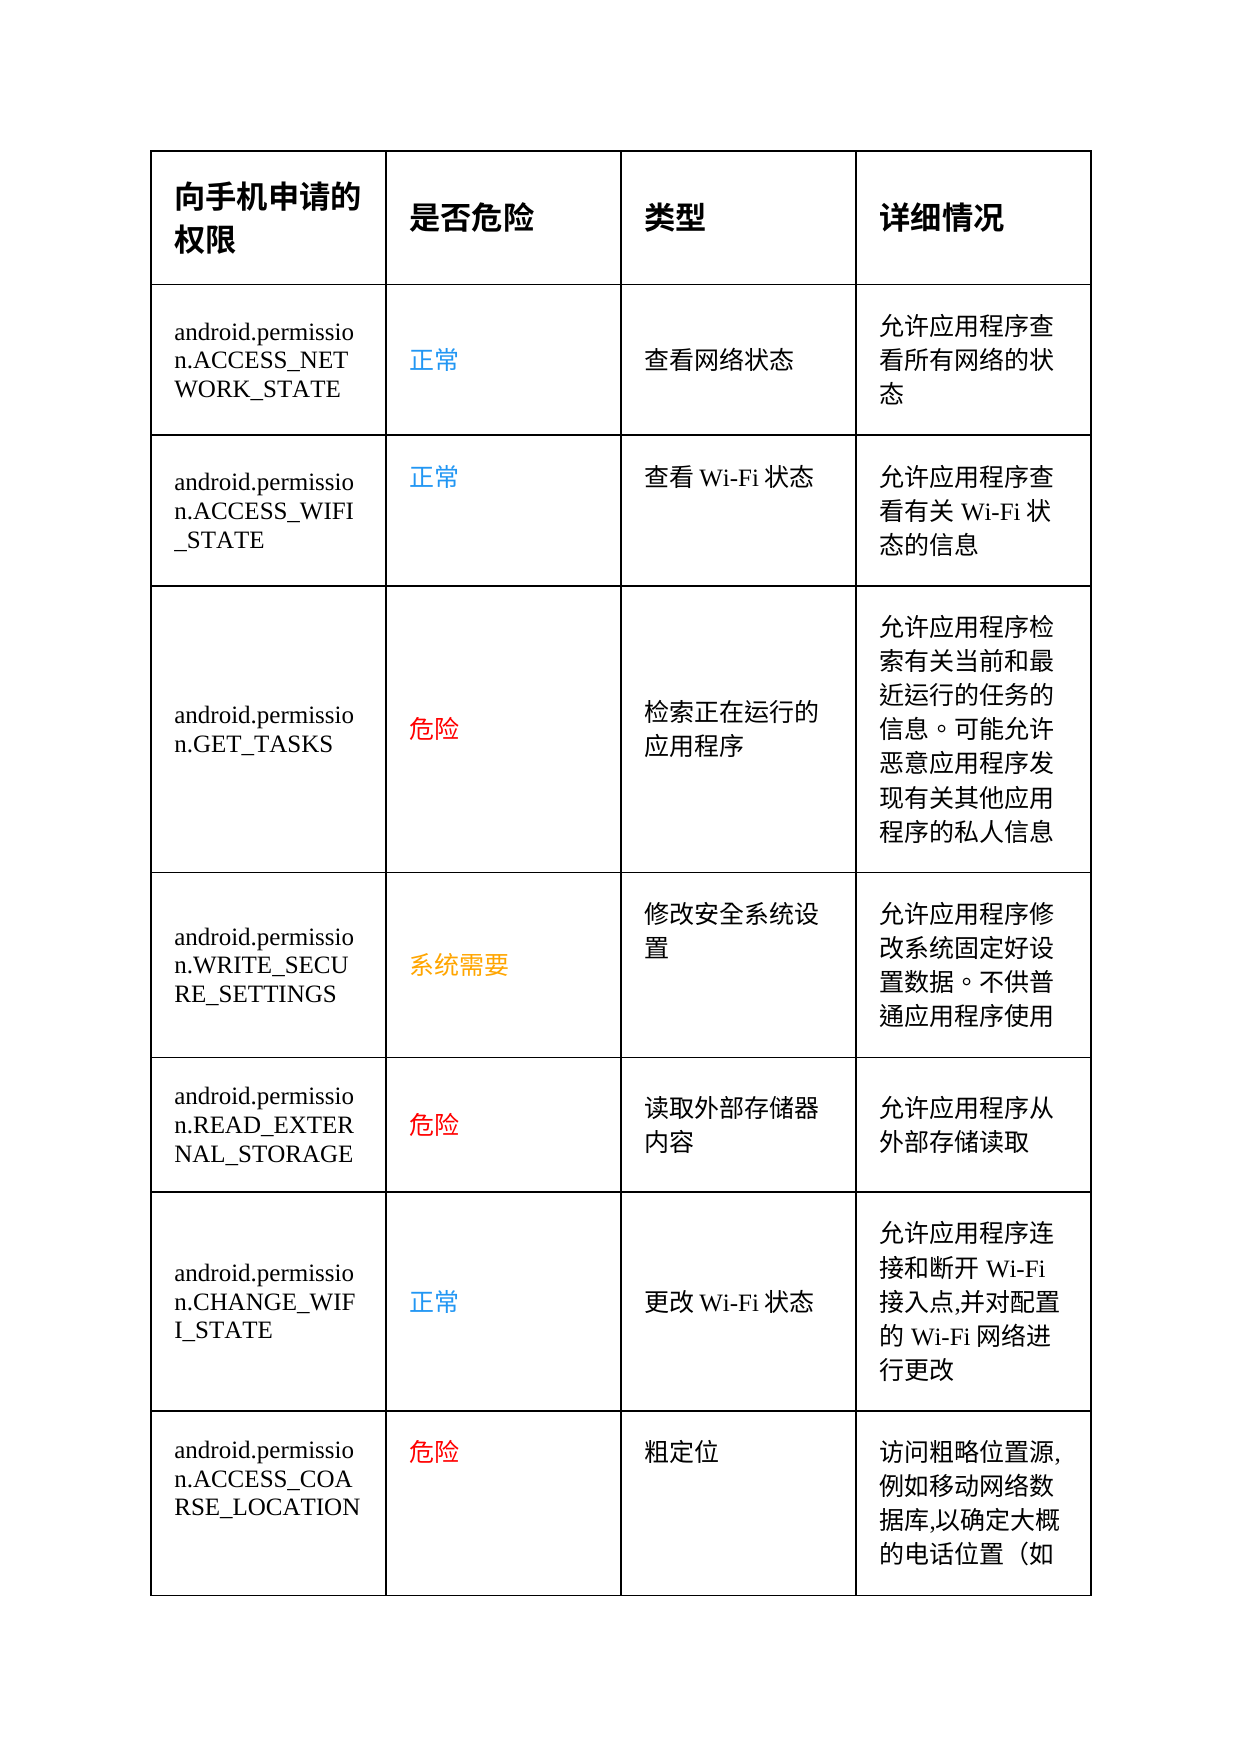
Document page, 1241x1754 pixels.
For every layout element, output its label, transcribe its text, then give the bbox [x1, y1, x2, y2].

table_cell 正常 [387, 1193, 620, 1410]
table_cell 正常 [387, 436, 620, 585]
table_cell android.permission.CHANGE_WIFI_STATE [152, 1193, 385, 1410]
table_header 向手机申请的权限 [152, 152, 385, 284]
table_cell android.permission.GET_TASKS [152, 587, 385, 872]
table_cell android.permission.WRITE_SECURE_SETTINGS [152, 873, 385, 1056]
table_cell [857, 1412, 1090, 1594]
table_cell 粗定位 [622, 1412, 855, 1594]
table_cell android.permission.ACCESS_WIFI_STATE [152, 436, 385, 585]
table_cell android.permission.READ_EXTERNAL_STORAGE [152, 1058, 385, 1191]
table_header 类型 [622, 152, 855, 284]
table_cell 允许应用程序查看所有网络的状态 [857, 285, 1090, 434]
table_cell 允许应用程序从外部存储读取 [857, 1058, 1090, 1191]
table_cell 系统需要 [387, 873, 620, 1056]
table_cell 允许应用程序检索有关当前和最近运行的任务的信息。可能允许恶意应用程序发现有关其他应用程序的私人信息 [857, 587, 1090, 872]
table_cell 危险 [387, 1058, 620, 1191]
table_cell 正常 [387, 285, 620, 434]
table_cell 查看Wi-Fi状态 [622, 436, 855, 585]
table_cell 危险 [387, 587, 620, 872]
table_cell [152, 1412, 385, 1594]
table_cell 查看网络状态 [622, 285, 855, 434]
table_header 详细情况 [857, 152, 1090, 284]
table_cell android.permission.ACCESS_NETWORK_STATE [152, 285, 385, 434]
table_cell 修改安全系统设置 [622, 873, 855, 1056]
table_header 是否危险 [387, 152, 620, 284]
table_cell 读取外部存储器内容 [622, 1058, 855, 1191]
table_cell 允许应用程序查看有关 Wi-Fi 状态的信息 [857, 436, 1090, 585]
table_cell 允许应用程序修改系统固定好设置数据。不供普通应用程序使用 [857, 873, 1090, 1056]
table_cell 检索正在运行的应用程序 [622, 587, 855, 872]
table_cell 允许应用程序连接和断开 Wi-Fi 接入点,并对配置的 Wi-Fi 网络进行更改 [857, 1193, 1090, 1410]
table_cell 更改Wi-Fi状态 [622, 1193, 855, 1410]
table_cell 危险 [387, 1412, 620, 1594]
